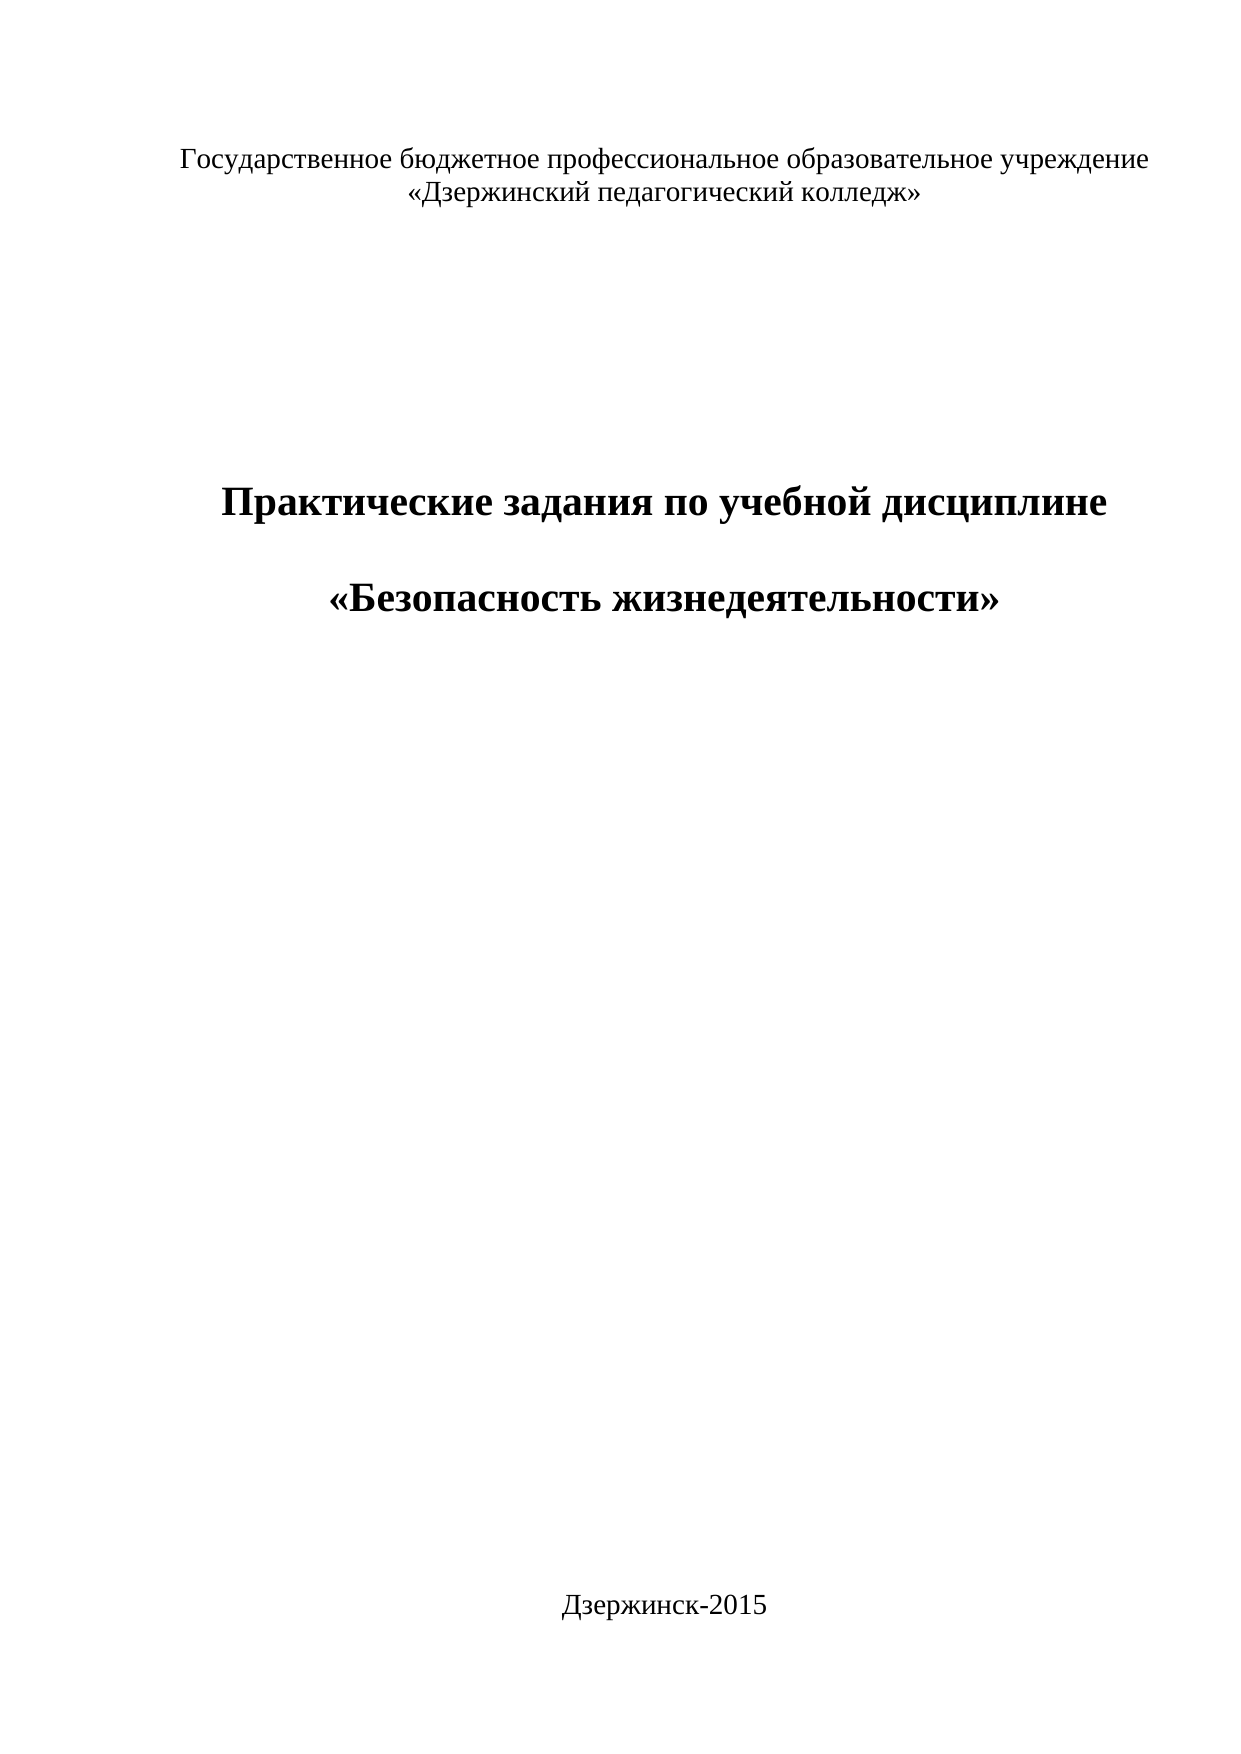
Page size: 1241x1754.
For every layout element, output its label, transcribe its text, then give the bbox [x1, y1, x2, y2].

text «Дзержинский педагогический колледж» [177, 174, 1152, 208]
text Практические задания по учебной дисциплине [177, 476, 1152, 524]
text «Безопасность жизнедеятельности» [177, 572, 1152, 620]
text Дзержинск-2015 [177, 1587, 1152, 1621]
text Государственное бюджетное профессиональное образовательное учреждение [177, 141, 1152, 174]
